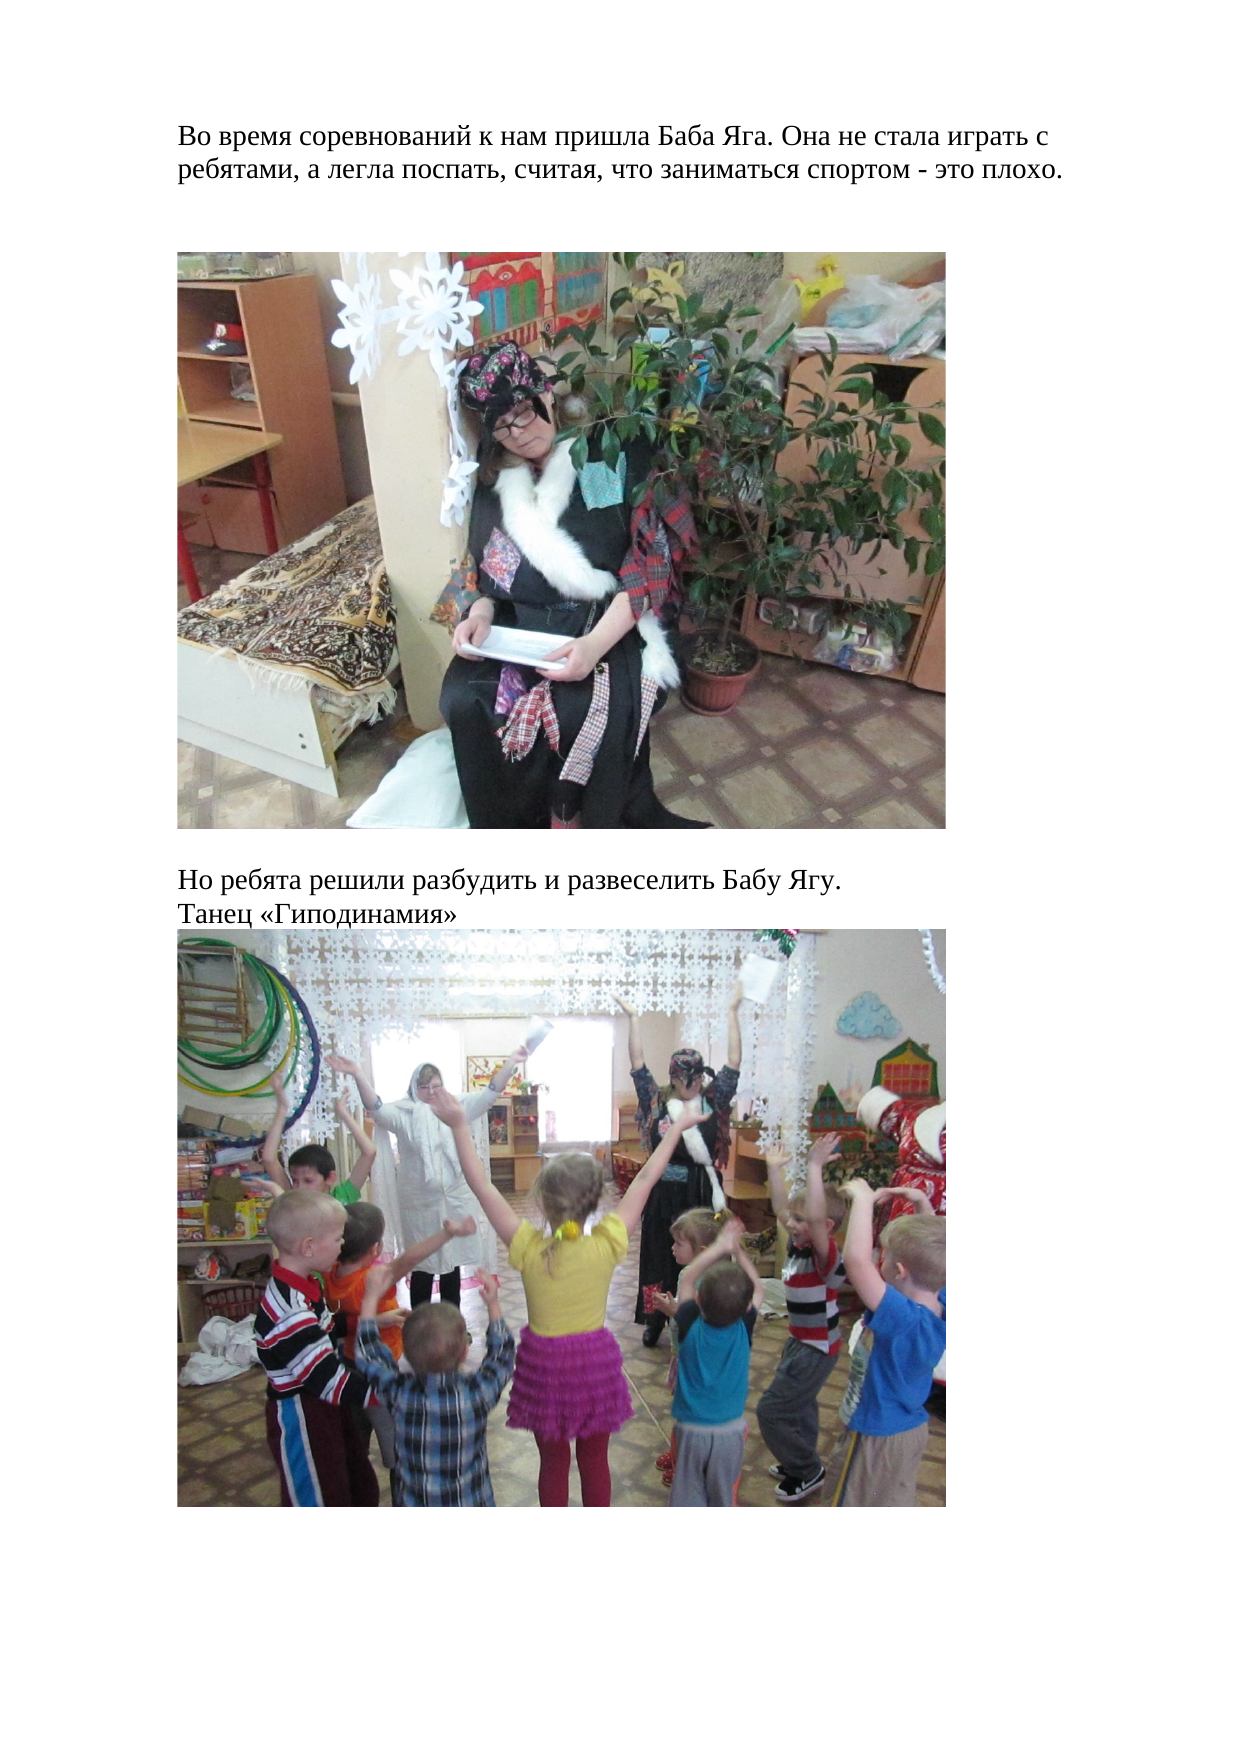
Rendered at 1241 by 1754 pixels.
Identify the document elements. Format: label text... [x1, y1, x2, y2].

picture [177, 252, 946, 829]
text Во время соревнований к нам пришла Баба Яга. Она не стала играть с ребятами, а легла поспать, считая, что заниматься спортом - это плохо. [177, 118, 1152, 185]
text Но ребята решили разбудить и развеселить Бабу Ягу. [177, 862, 1152, 896]
text Танец «Гиподинамия» [177, 896, 1152, 929]
picture [177, 929, 946, 1507]
